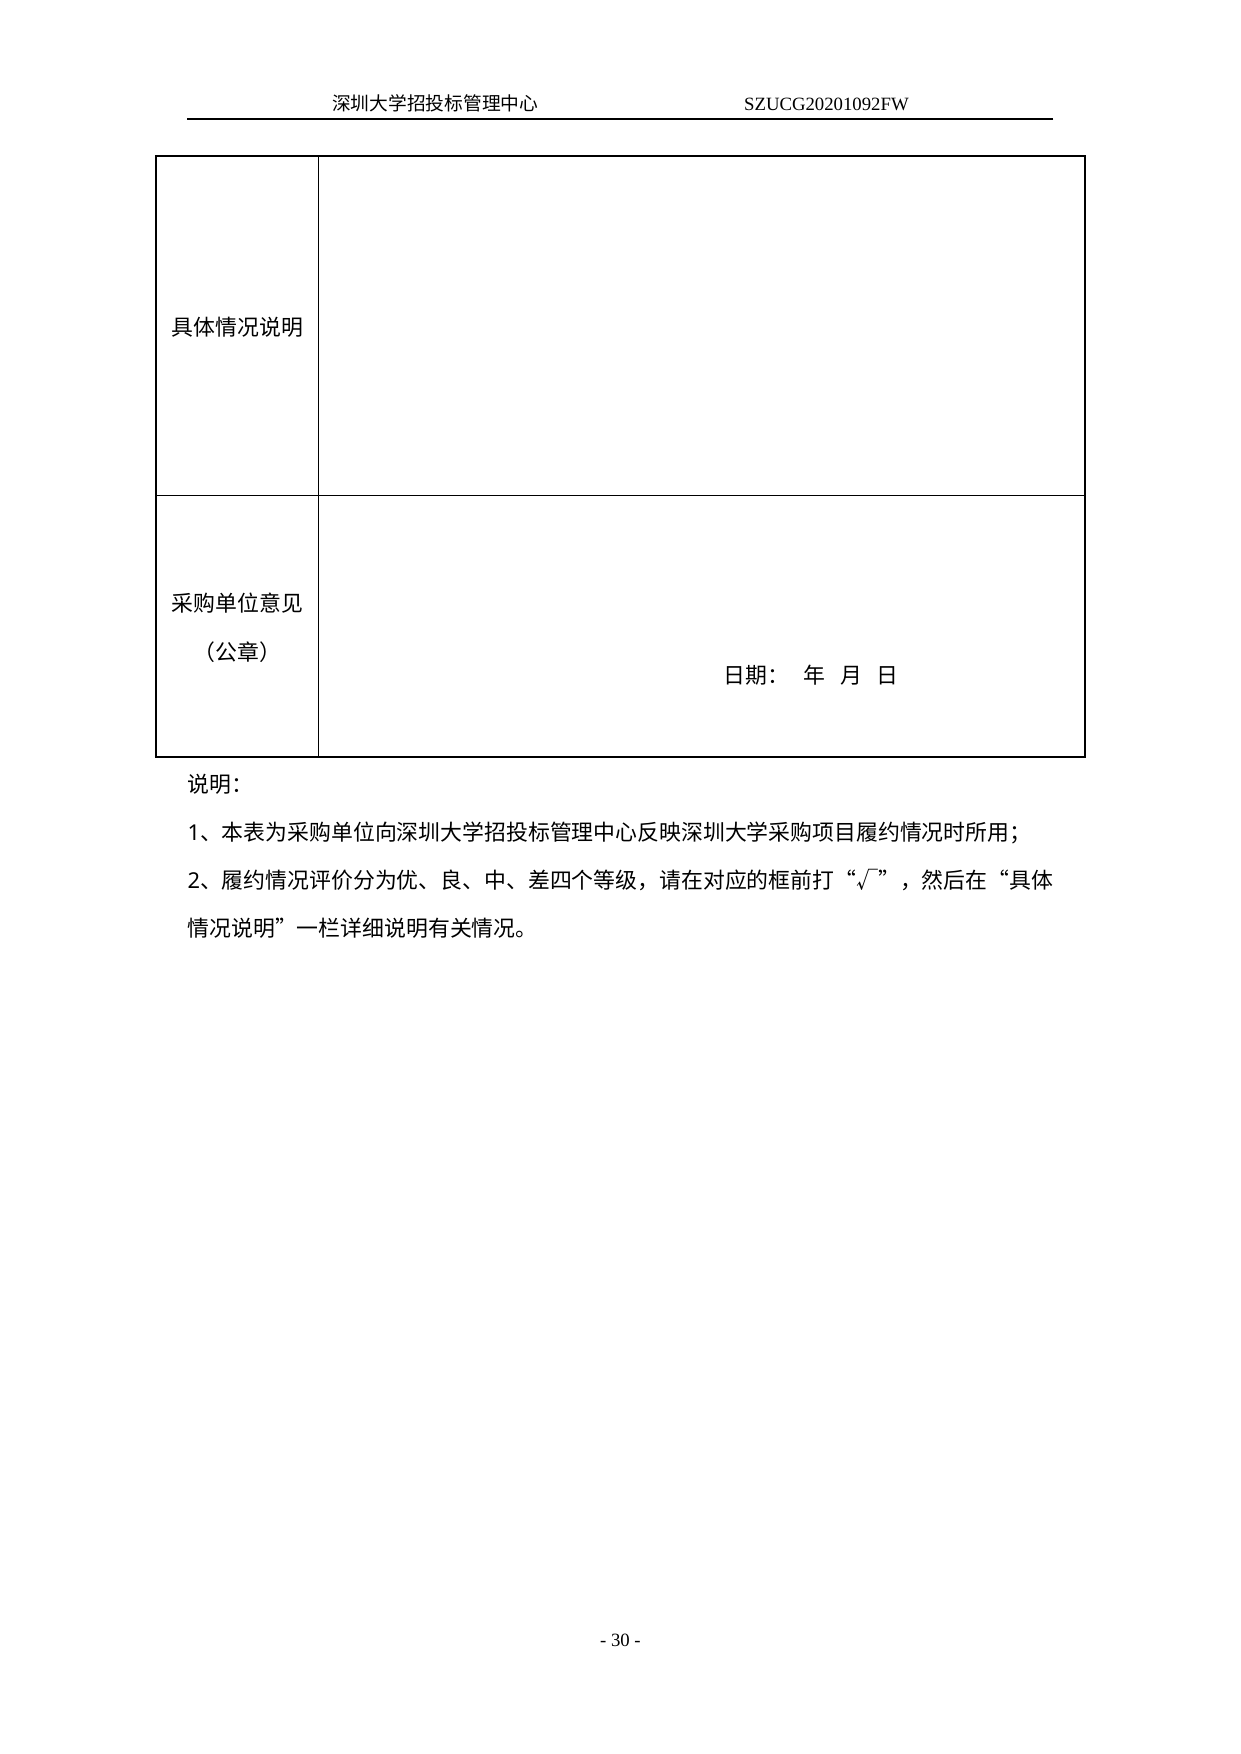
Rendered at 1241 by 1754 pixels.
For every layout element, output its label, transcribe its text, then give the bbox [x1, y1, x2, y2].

text 1、本表为采购单位向深圳大学招投标管理中心反映深圳大学采购项目履约情况时所用； [187, 806, 1053, 854]
table_cell 采购单位意见 （公章） [157, 496, 318, 756]
table_cell 具体情况说明 [157, 157, 318, 495]
table_cell [319, 157, 1084, 495]
text 2、履约情况评价分为优、良、中、差四个等级，请在对应的框前打“√”，然后在“具体情况说明”一栏详细说明有关情况。 [187, 854, 1053, 951]
table_cell 日期： 年 月 日 [319, 496, 1084, 756]
text 说明： [187, 758, 1053, 806]
